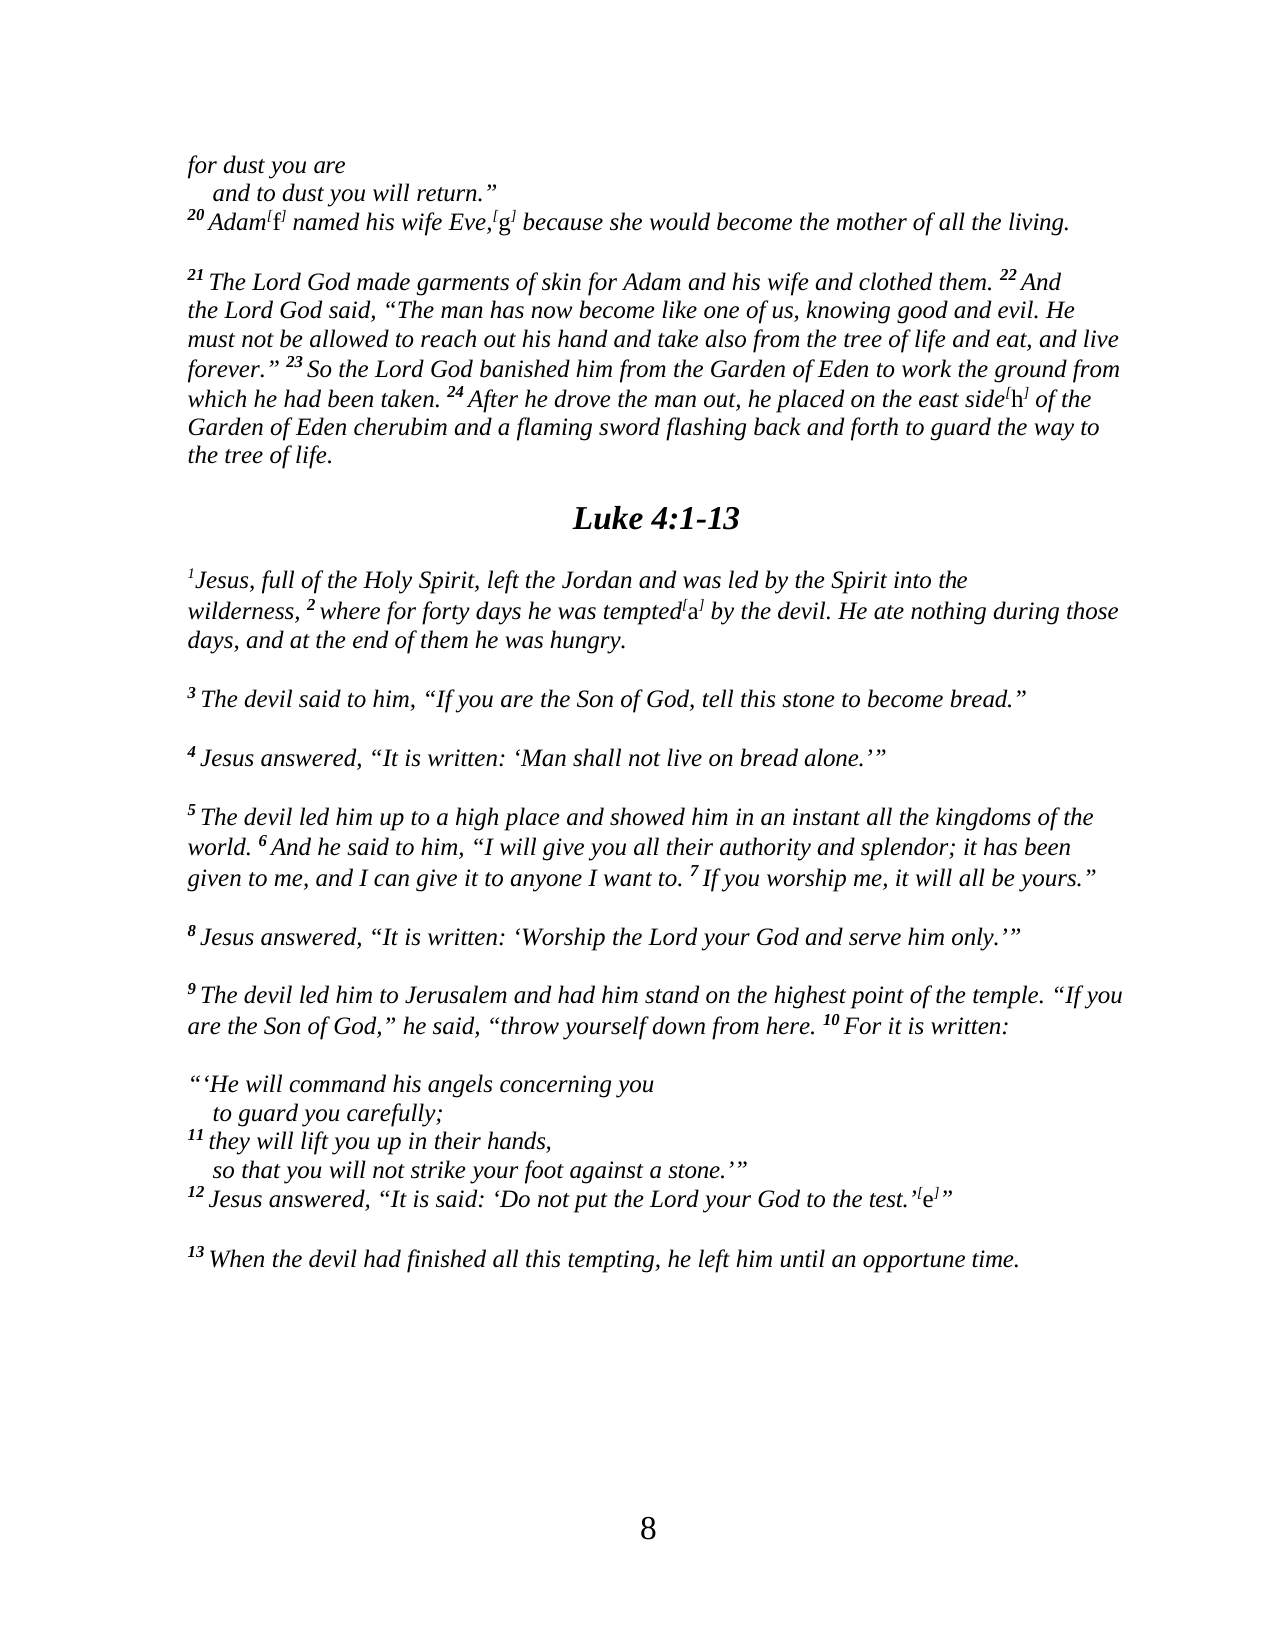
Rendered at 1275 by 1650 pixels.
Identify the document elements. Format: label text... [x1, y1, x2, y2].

text and to dust you will return.” [212, 179, 1137, 207]
text 12 Jesus answered, “It is said: ‘Do not put the Lord your God to the test.’[e]” [187, 1184, 1137, 1213]
text must not be allowed to reach out his hand and take also from the tree of life and eat, and live forever.” 23 So the Lord God banished him from the Garden of Eden to work the ground from which he had been taken. 24 After he drove the man out, he placed on the east side[h] of the Garden of Eden cherubim and a flaming sword flashing back and forth to guard the way to the tree of life. [187, 324, 1123, 469]
text for dust you are [187, 150, 1137, 179]
text 1Jesus, full of the Holy Spirit, left the Jordan and was led by the Spirit into the [187, 566, 1137, 594]
text 11 they will lift you up in their hands, [187, 1127, 1137, 1156]
text Luke 4:1-13 [177, 498, 1136, 537]
text 5 The devil led him up to a high place and showed him in an instant all the kingdoms of the world. 6 And he said to him, “I will give you all their authority and splendor; it has been given to me, and I can give it to anyone I want to. 7 If you worship me, it will all be yours.” [187, 801, 1112, 891]
text 4 Jesus answered, “It is written: ‘Man shall not live on bread alone.’” [187, 742, 1137, 772]
text 13 When the devil had finished all this tempting, he left him until an opportune time. [187, 1242, 1137, 1272]
text 9 The devil led him to Jerusalem and had him stand on the highest point of the temple. “If you are the Son of God,” he said, “throw yourself down from here. 10 For it is written: [187, 980, 1124, 1040]
text “‘He will command his angels concerning you to guard you carefully; [187, 1069, 667, 1127]
text so that you will not strike your foot against a stone.’” [212, 1156, 1137, 1184]
text 8 Jesus answered, “It is written: ‘Worship the Lord your God and serve him only.’” [187, 920, 1137, 951]
text 20 Adam[f] named his wife Eve,[g] because she would become the mother of all the living. [187, 207, 1137, 236]
text 3 The devil said to him, “If you are the Son of God, tell this stone to become bread.” [187, 682, 1137, 713]
text 21 The Lord God made garments of skin for Adam and his wife and clothed them. 22 And the Lord God said, “The man has now become like one of us, knowing good and evil. He [187, 265, 1075, 324]
text wilderness, 2 where for forty days he was tempted[a] by the devil. He ate nothing during those days, and at the end of them he was hungry. [187, 594, 1124, 654]
